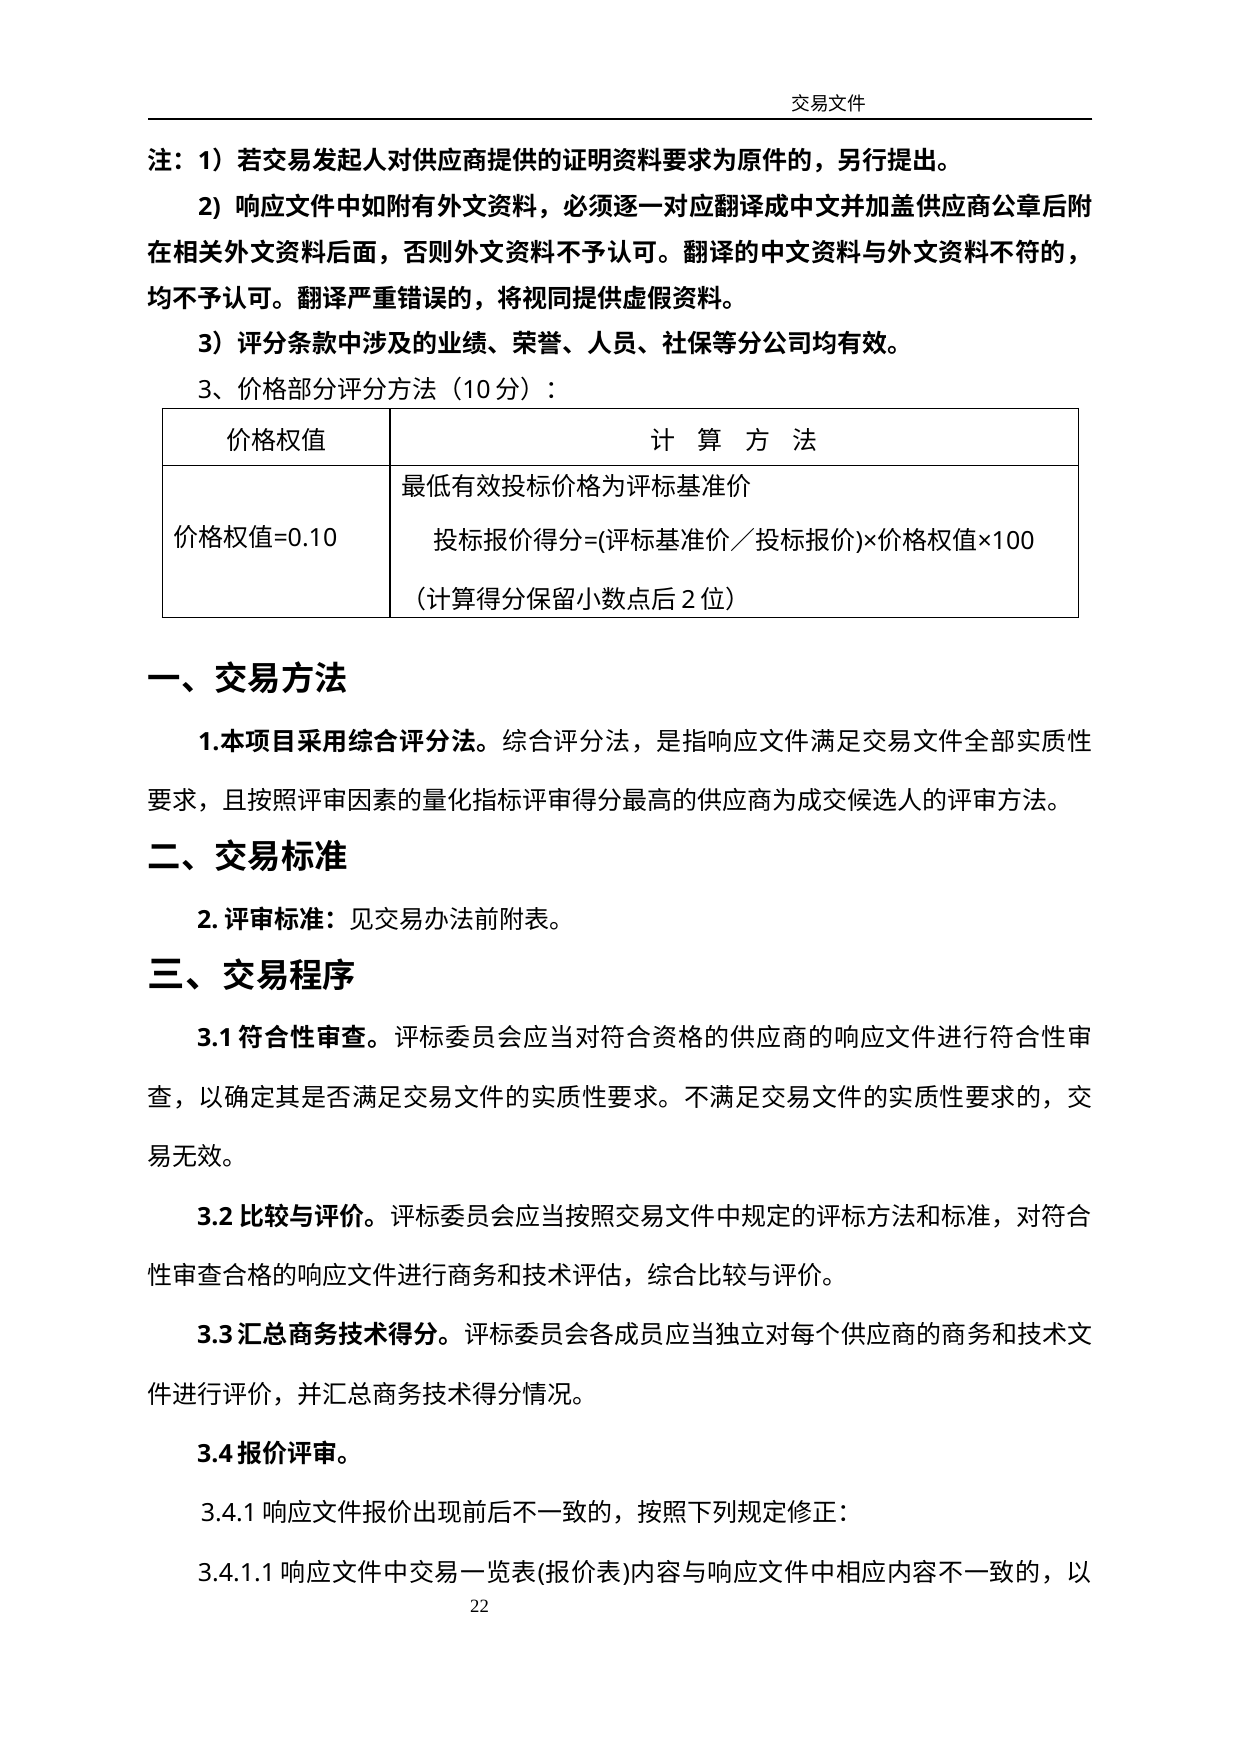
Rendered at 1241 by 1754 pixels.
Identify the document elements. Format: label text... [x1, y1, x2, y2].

text 一、交易方法 [148, 643, 1092, 702]
text 1.本项目采用综合评分法。综合评分法，是指响应文件满足交易文件全部实质性要求，且按照评审因素的量化指标评审得分最高的供应商为成交候选人的评审方法。 [148, 702, 1092, 821]
text 3.4.1响应文件报价出现前后不一致的，按照下列规定修正： [148, 1474, 1092, 1534]
text 二、交易标准 [148, 821, 1092, 881]
text 3.3汇总商务技术得分。评标委员会各成员应当独立对每个供应商的商务和技术文件进行评价，并汇总商务技术得分情况。 [148, 1296, 1092, 1415]
text 2. 评审标准：见交易办法前附表。 [148, 881, 1092, 940]
list 响应文件中如附有外文资料，必须逐一对应翻译成中文并加盖供应商公章后附在相关外文资料后面，否则外文资料不予认可。翻译的中文资料与外文资料不符的，均不予认可。翻译严重错误的，将视同提供虚假资料。 [148, 179, 1092, 316]
table_header 计 算 方 法 [391, 409, 1078, 465]
text 3.1符合性审查。评标委员会应当对符合资格的供应商的响应文件进行符合性审查，以确定其是否满足交易文件的实质性要求。不满足交易文件的实质性要求的，交易无效。 [148, 999, 1092, 1177]
text 3）评分条款中涉及的业绩、荣誉、人员、社保等分公司均有效。 [148, 316, 1092, 362]
text 三、交易程序 [148, 940, 1092, 999]
text 3、价格部分评分方法（10分）： [148, 362, 1092, 408]
text 3.4报价评审。 [148, 1415, 1092, 1474]
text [148, 1534, 1092, 1593]
table_header 价格权值 [163, 409, 389, 465]
table_cell 最低有效投标价格为评标基准价 投标报价得分=(评标基准价／投标报价)×价格权值×100 （计算得分保留小数点后2位） [391, 466, 1078, 617]
table_cell 价格权值=0.10 [163, 466, 389, 617]
text 注：1）若交易发起人对供应商提供的证明资料要求为原件的，另行提出。 [148, 133, 1092, 179]
text 3.2 比较与评价。评标委员会应当按照交易文件中规定的评标方法和标准，对符合性审查合格的响应文件进行商务和技术评估，综合比较与评价。 [148, 1177, 1092, 1296]
